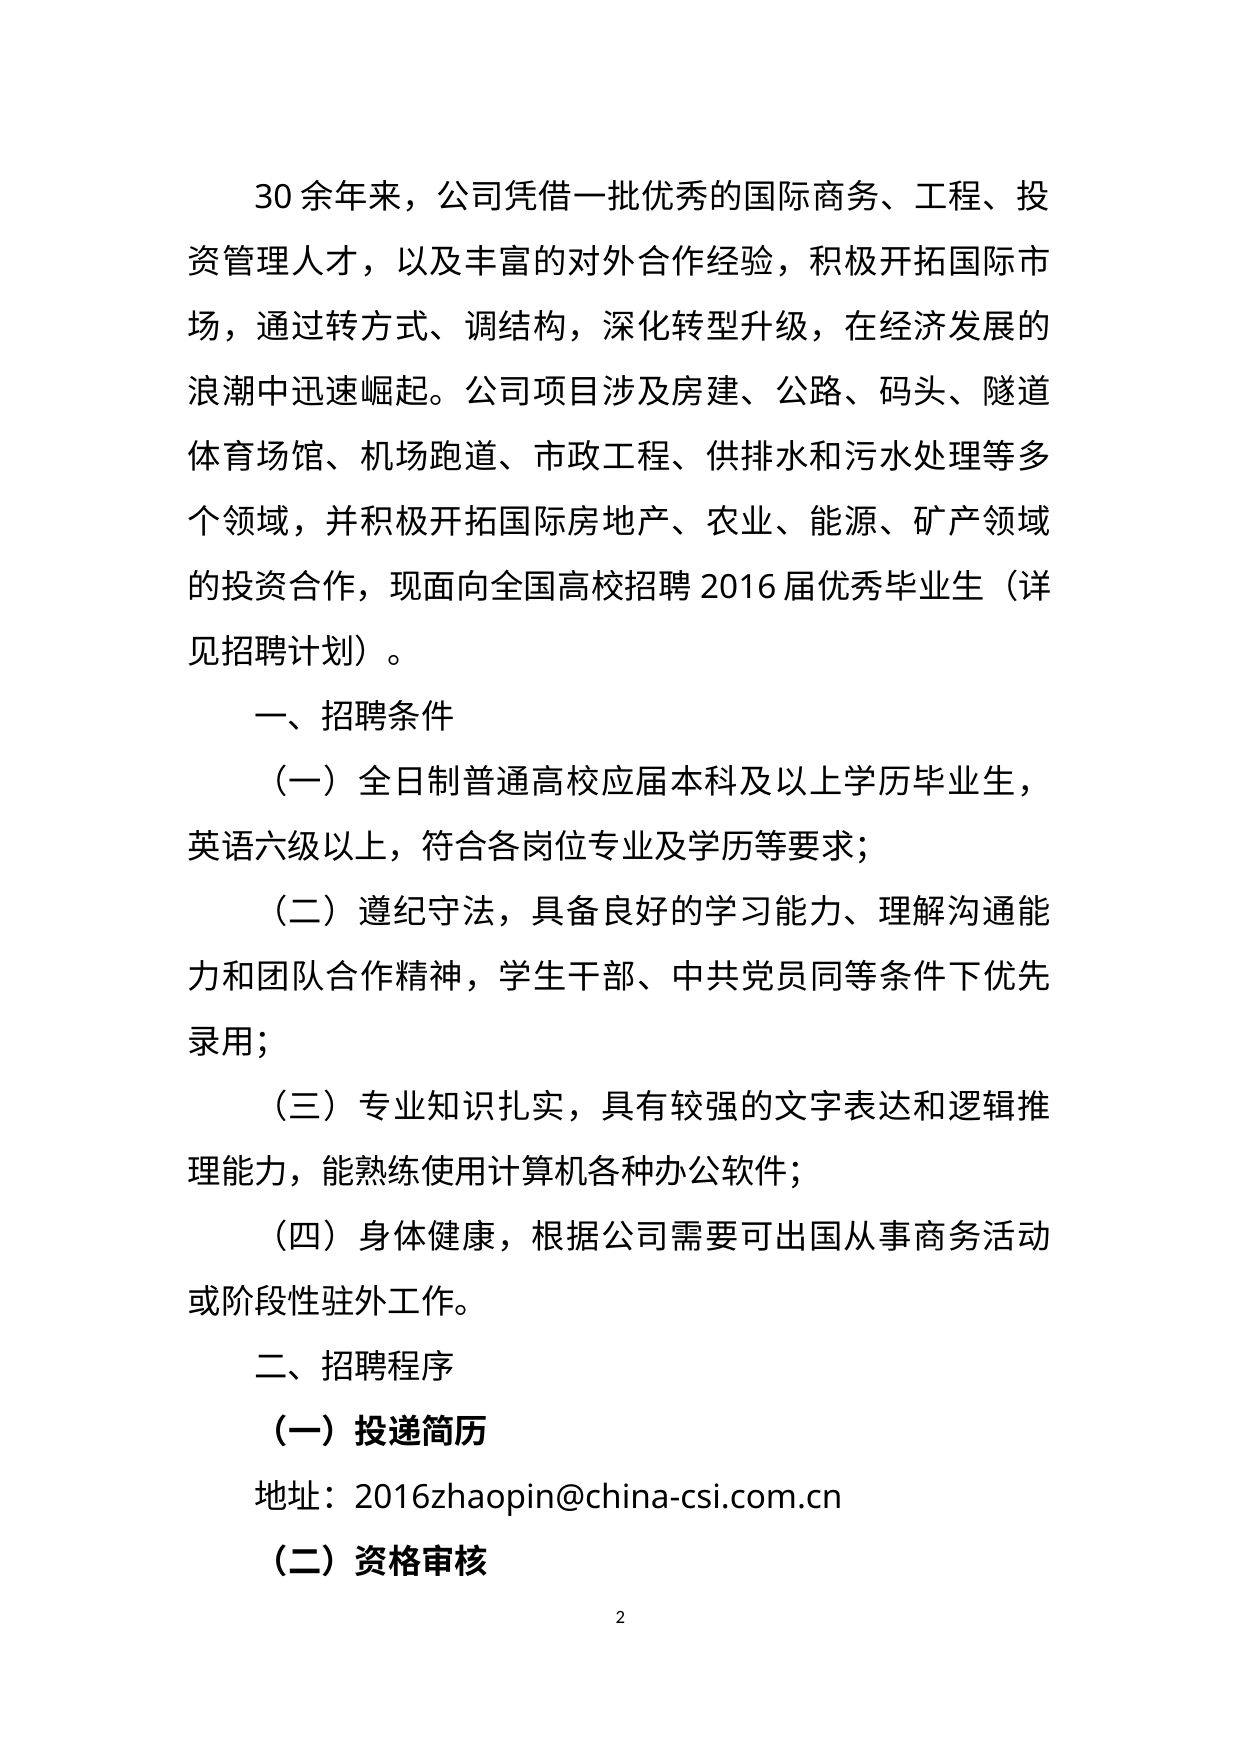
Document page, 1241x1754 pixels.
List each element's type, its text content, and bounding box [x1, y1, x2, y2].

text 二、招聘程序 [187, 1332, 1053, 1397]
text （二）遵纪守法，具备良好的学习能力、理解沟通能力和团队合作精神，学生干部、中共党员同等条件下优先录用； [187, 877, 1053, 1072]
text （三）专业知识扎实，具有较强的文字表达和逻辑推理能力，能熟练使用计算机各种办公软件； [187, 1072, 1053, 1202]
text 30余年来，公司凭借一批优秀的国际商务、工程、投资管理人才，以及丰富的对外合作经验，积极开拓国际市场，通过转方式、调结构，深化转型升级，在经济发展的浪潮中迅速崛起。公司项目涉及房建、公路、码头、隧道、体育场馆、机场跑道、市政工程、供排水和污水处理等多个领域，并积极开拓国际房地产、农业、能源、矿产领域的投资合作，现面向全国高校招聘2016届优秀毕业生（详见招聘计划）。 [187, 162, 1053, 682]
text （一）投递简历 [187, 1397, 1053, 1462]
text 一、招聘条件 [187, 682, 1053, 747]
text （二）资格审核 [187, 1527, 1053, 1592]
text （四）身体健康，根据公司需要可出国从事商务活动或阶段性驻外工作。 [187, 1202, 1053, 1332]
text （一）全日制普通高校应届本科及以上学历毕业生，英语六级以上，符合各岗位专业及学历等要求； [187, 747, 1053, 877]
text 地址：2016zhaopin@china-csi.com.cn [187, 1462, 1053, 1527]
